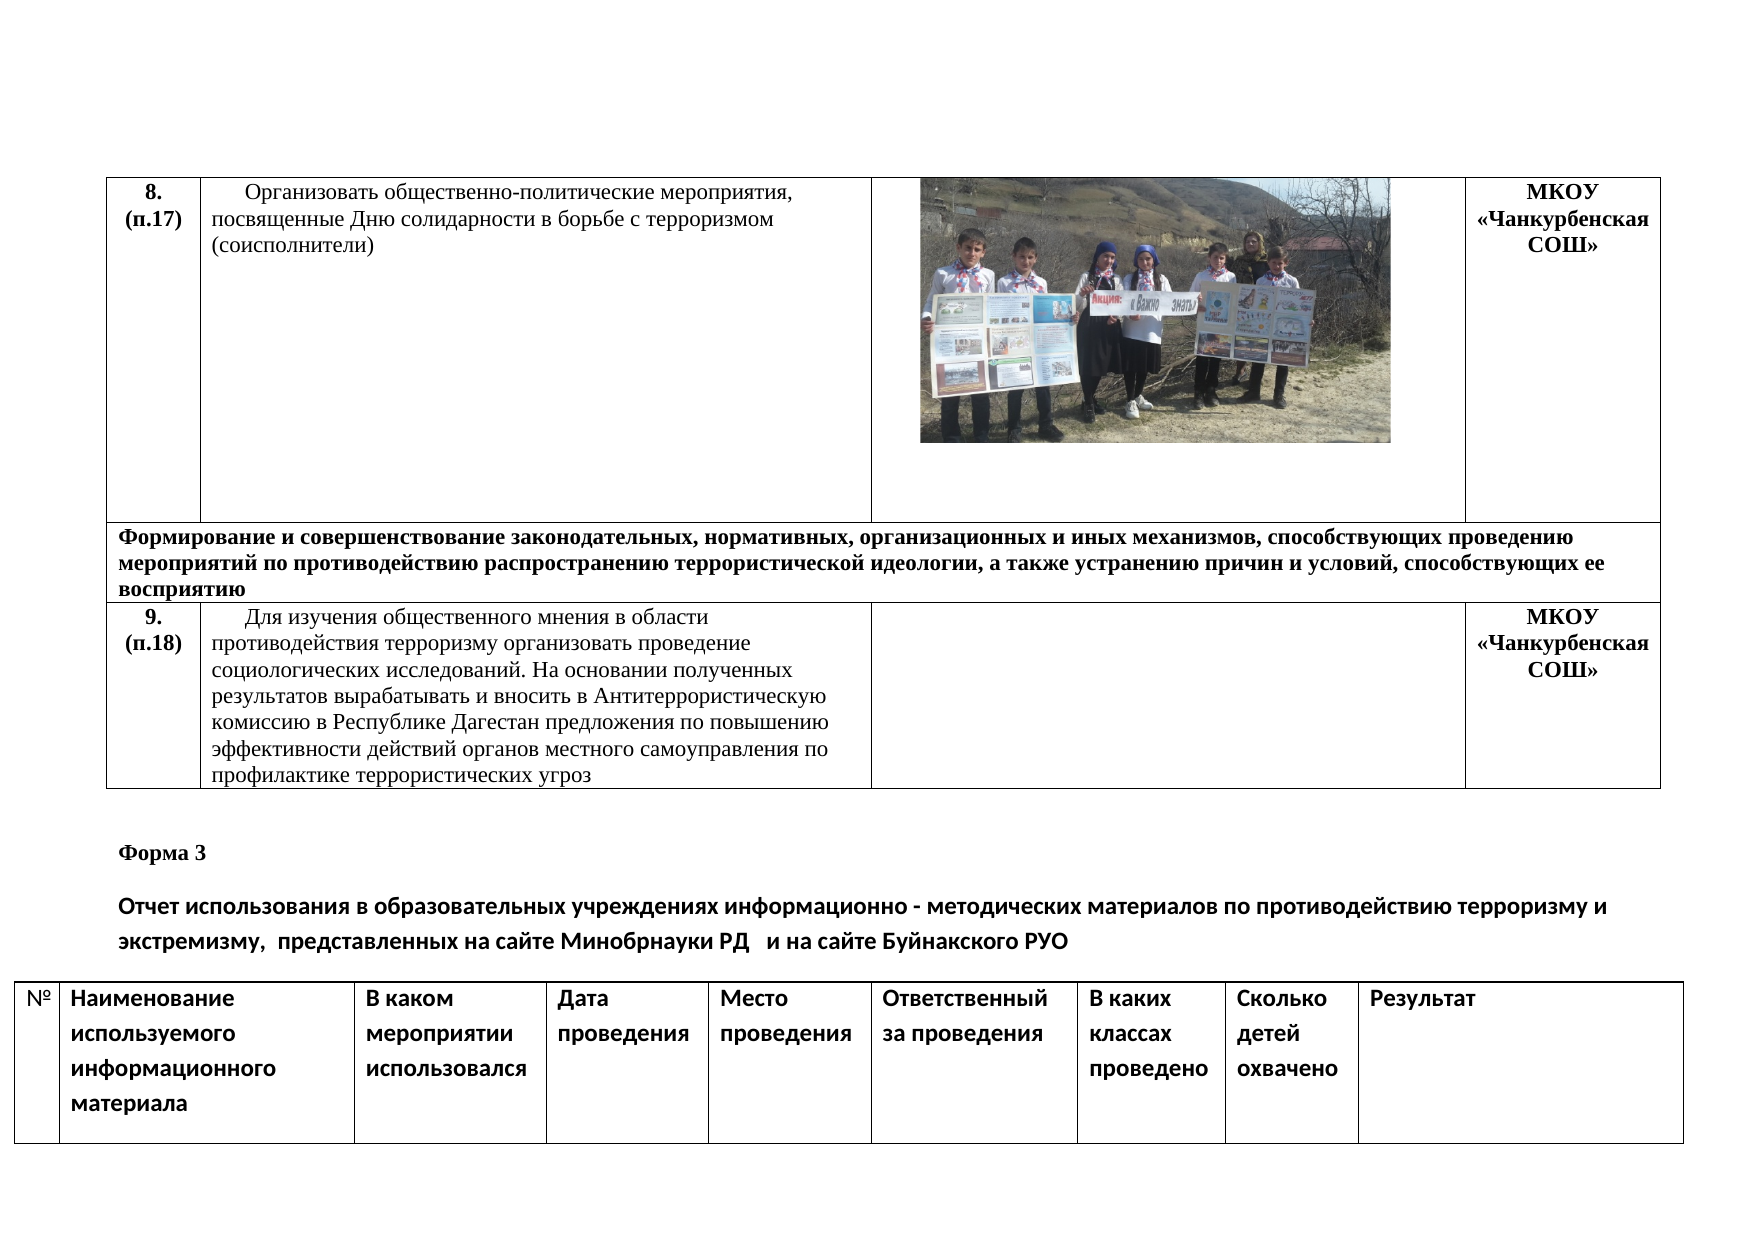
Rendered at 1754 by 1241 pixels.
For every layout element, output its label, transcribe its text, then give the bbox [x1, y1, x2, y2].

table_cell [872, 603, 1465, 787]
table_cell Для изучения общественного мнения в области противодействия терроризму организовать проведение социологических исследований. На основании полученных результатов вырабатывать и вносить в Антитеррористическую комиссию в Республике Дагестан предложения по повышению эффективности действий органов местного самоуправления по профилактике террористических угроз [201, 603, 871, 787]
table_cell [872, 178, 1465, 522]
table_header В каких классах проведено [1078, 983, 1225, 1143]
picture [920, 178, 1391, 443]
table_cell Формирование и совершенствование законодательных, нормативных, организационных и иных механизмов, способствующих проведению мероприятий по противодействию распространению террористической идеологии, а также устранению причин и условий, способствующих ее восприятию [107, 523, 1660, 602]
table_cell Организовать общественно-политические мероприятия, посвященные Дню солидарности в борьбе с терроризмом (соисполнители) [201, 178, 871, 522]
text Отчет использования в образовательных учреждениях информационно - методических материалов по противодействию терроризму и экстремизму, представленных на сайте Минобрнауки РД и на сайте Буйнакского РУО [118, 891, 1636, 956]
table_header № [15, 983, 59, 1143]
table_header Сколько детей охвачено [1226, 983, 1358, 1143]
table_cell 9. (п.18) [107, 603, 200, 787]
table_cell 8. (п.17) [107, 178, 200, 522]
table_header Ответственный за проведения [872, 983, 1077, 1143]
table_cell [1466, 178, 1660, 522]
table_header Дата проведения [547, 983, 708, 1143]
table_header Место проведения [709, 983, 871, 1143]
table_header Результат [1359, 983, 1683, 1143]
text Форма 3 [118, 839, 1636, 866]
table_header В каком мероприятии использовался [355, 983, 546, 1143]
table_header Наименование используемого информационного материала [60, 983, 354, 1143]
table_cell МКОУ «Чанкурбенская СОШ» [1466, 603, 1660, 787]
